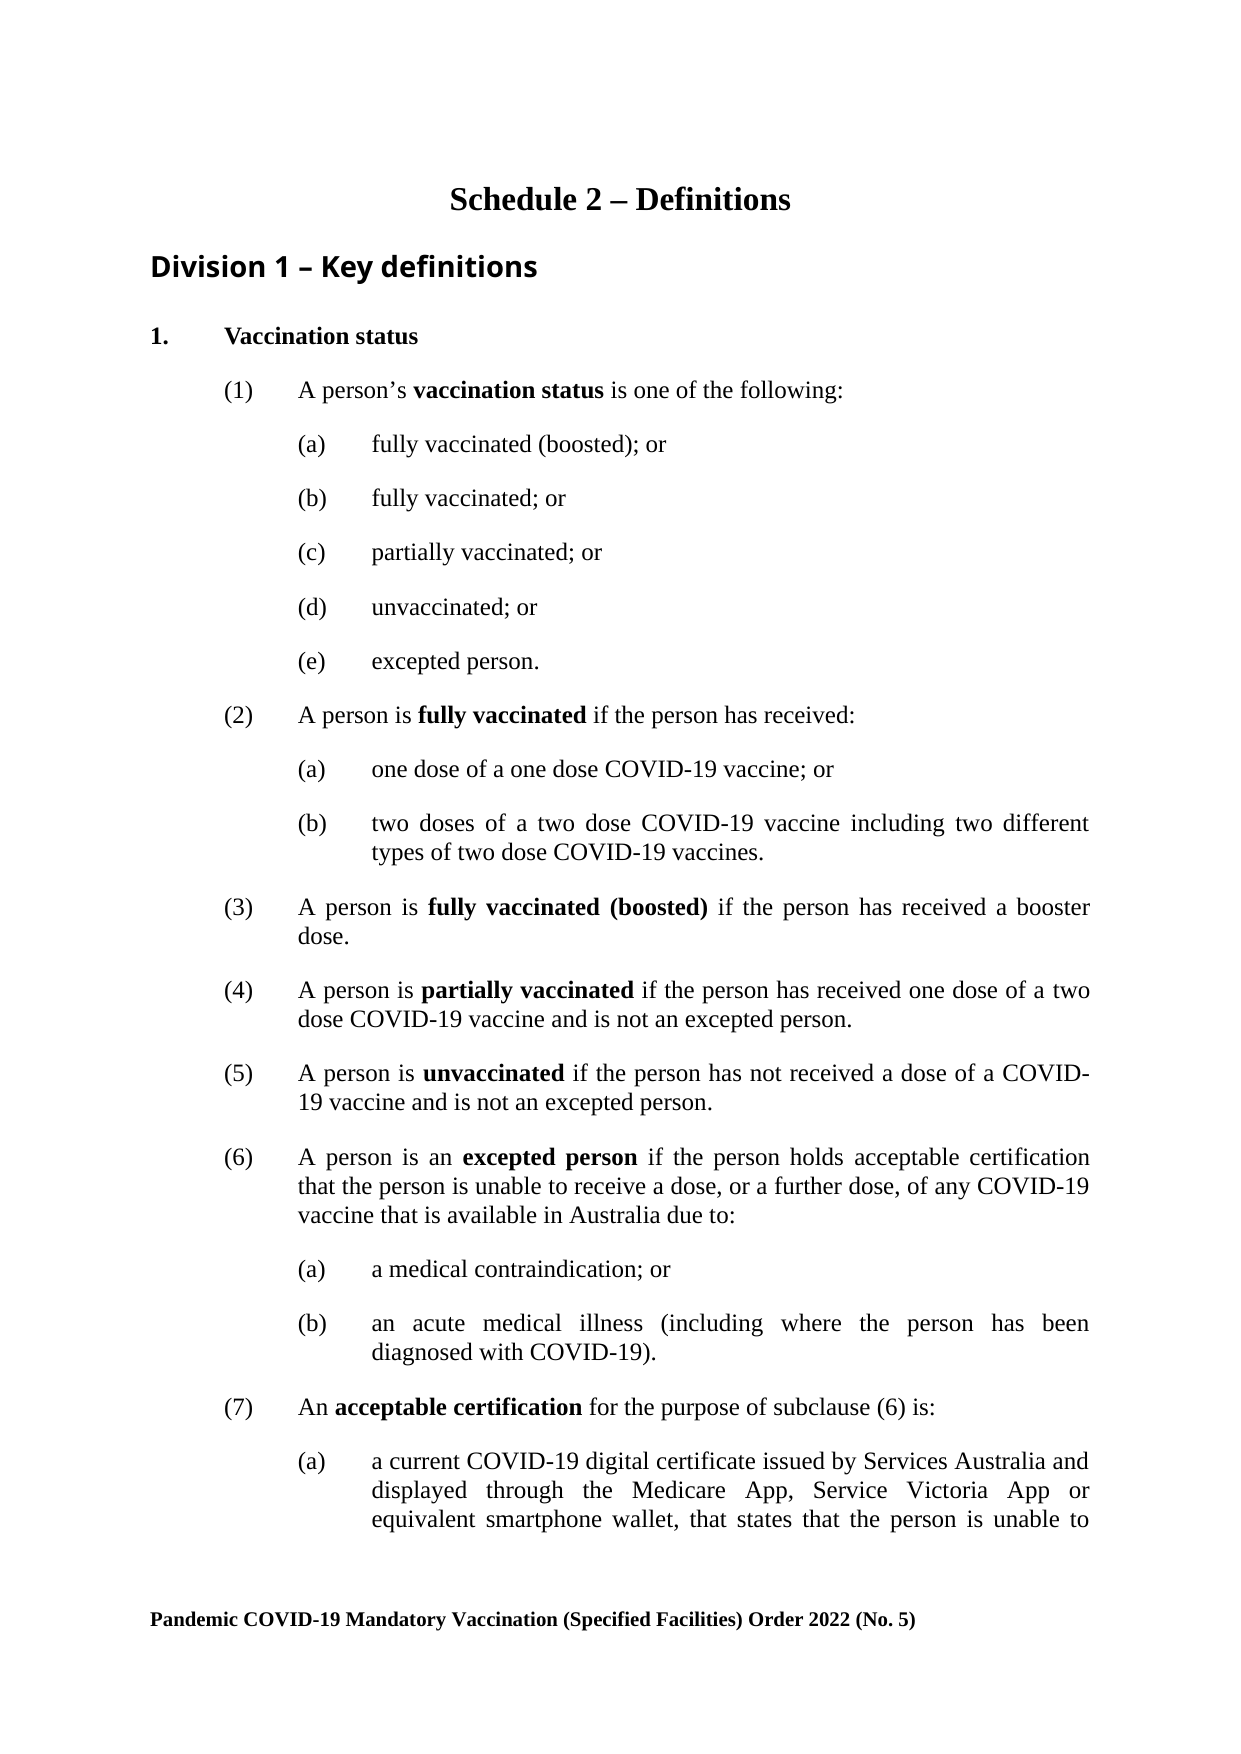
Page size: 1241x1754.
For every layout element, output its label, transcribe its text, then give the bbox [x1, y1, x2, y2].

subtitle an acute medical illness (including where the person has been diagnosed with COVID-19). [298, 1308, 1090, 1367]
subtitle unvaccinated; or [298, 592, 1090, 621]
subtitle fully vaccinated (boosted); or [298, 429, 1090, 458]
subtitle A person is fully vaccinated if the person has received: [224, 700, 1090, 729]
subtitle A person is unvaccinated if the person has not received a dose of a COVID-19 vaccine and is not an excepted person. [224, 1058, 1090, 1117]
subtitle Vaccination status [150, 321, 1090, 350]
subtitle two doses of a two dose COVID-19 vaccine including two different types of two dose COVID-19 vaccines. [298, 808, 1090, 867]
subtitle An acceptable certification for the purpose of subclause (6) is: [224, 1392, 1090, 1421]
subtitle Division 1 – Key definitions [150, 254, 1031, 283]
subtitle one dose of a one dose COVID-19 vaccine; or [298, 754, 1090, 783]
subtitle A person is fully vaccinated (boosted) if the person has received a booster dose. [224, 892, 1090, 950]
subtitle partially vaccinated; or [298, 537, 1090, 567]
subtitle excepted person. [298, 646, 1090, 675]
subtitle Schedule 2 – Definitions [150, 187, 1090, 217]
subtitle a medical contraindication; or [298, 1254, 1090, 1283]
subtitle fully vaccinated; or [298, 483, 1090, 512]
subtitle A person is an excepted person if the person holds acceptable certification that the person is unable to receive a dose, or a further dose, of any COVID-19 vaccine that is available in Australia due to: [224, 1142, 1090, 1229]
subtitle A person’s vaccination status is one of the following: [224, 375, 1090, 404]
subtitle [298, 1446, 1090, 1533]
subtitle A person is partially vaccinated if the person has received one dose of a two dose COVID-19 vaccine and is not an excepted person. [224, 975, 1090, 1033]
